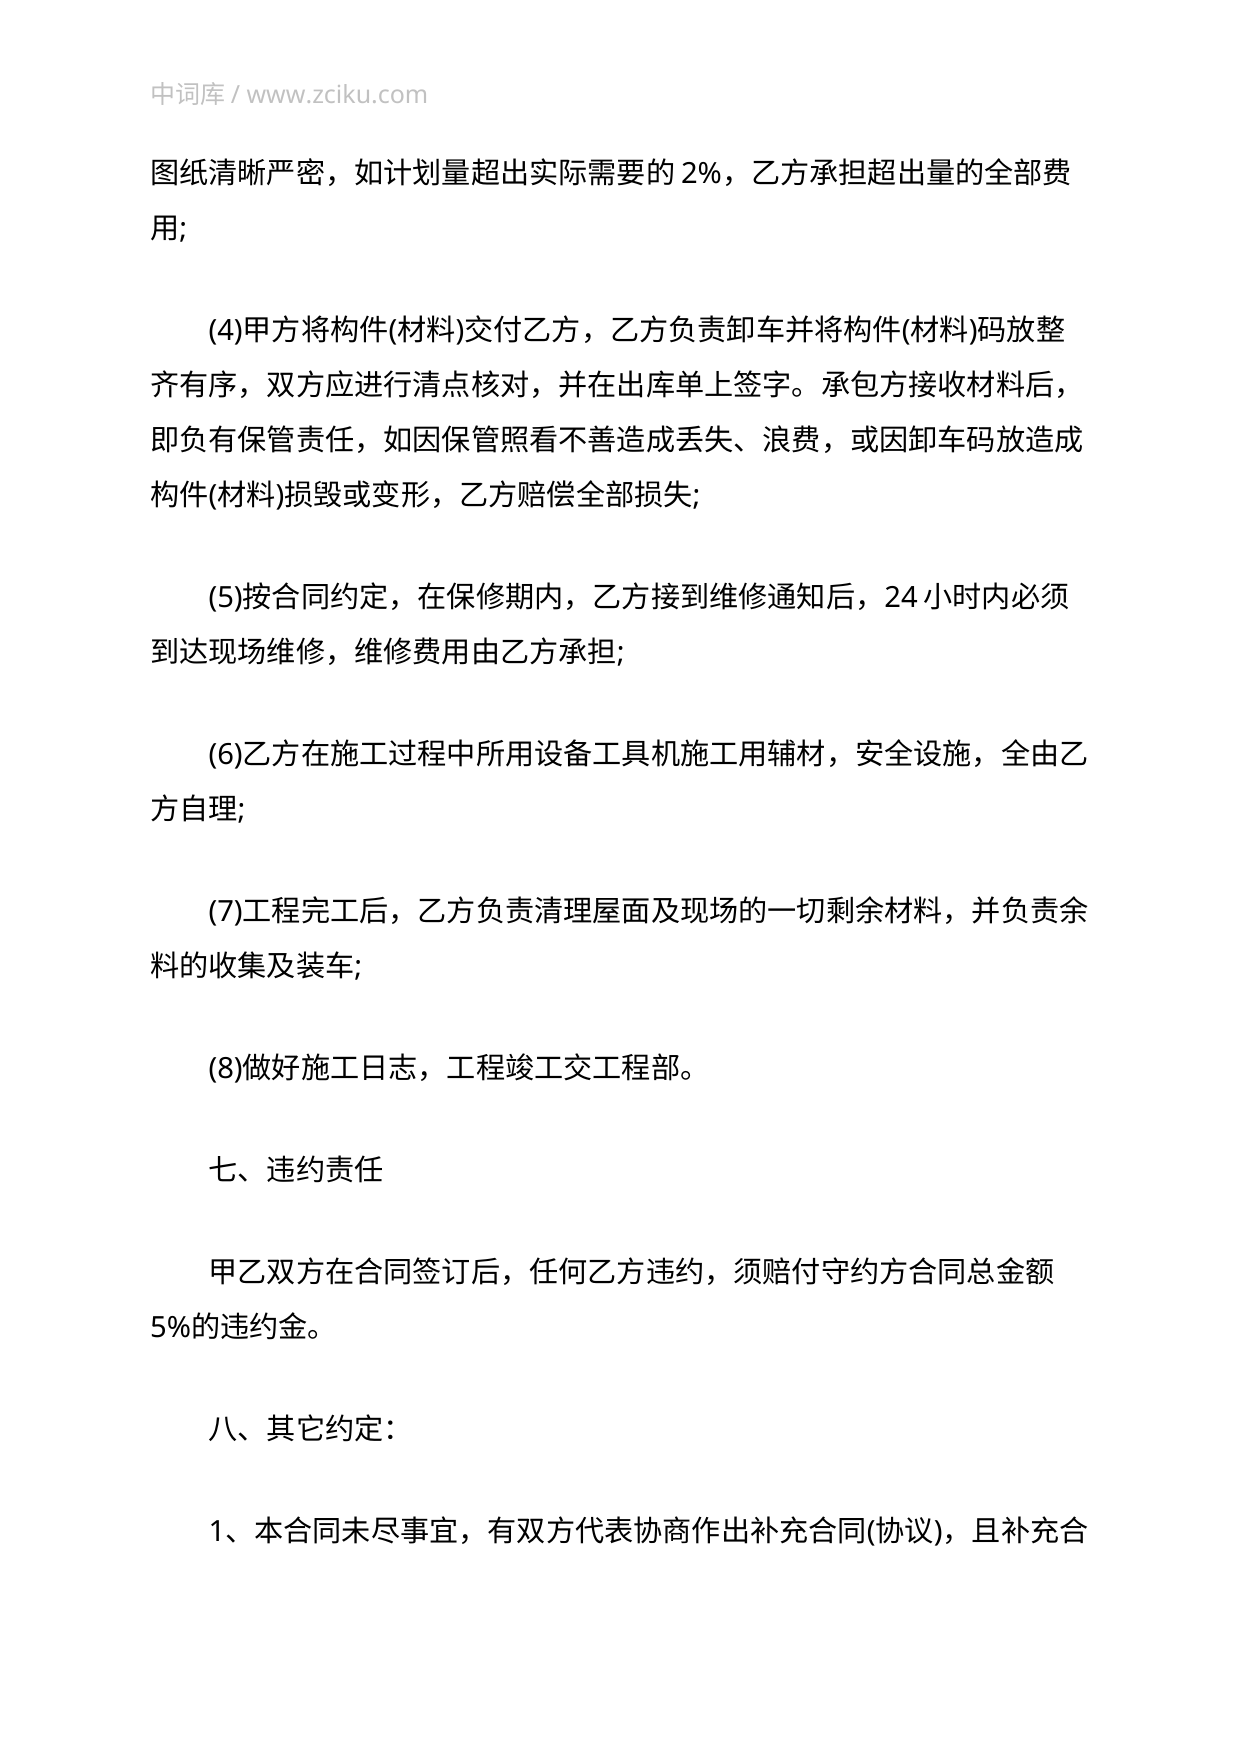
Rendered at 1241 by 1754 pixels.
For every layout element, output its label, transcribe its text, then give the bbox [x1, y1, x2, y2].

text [150, 1507, 1090, 1549]
text 七、违约责任 [150, 1147, 1090, 1189]
text 八、其它约定： [150, 1405, 1090, 1448]
text 甲乙双方在合同签订后，任何乙方违约，须赔付守约方合同总金额5%的违约金。 [150, 1248, 1090, 1346]
text (7)工程完工后，乙方负责清理屋面及现场的一切剩余材料，并负责余料的收集及装车; [150, 888, 1090, 985]
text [150, 150, 1090, 247]
text (4)甲方将构件(材料)交付乙方，乙方负责卸车并将构件(材料)码放整齐有序，双方应进行清点核对，并在出库单上签字。承包方接收材料后，即负有保管责任，如因保管照看不善造成丢失、浪费，或因卸车码放造成构件(材料)损毁或变形，乙方赔偿全部损失; [150, 307, 1090, 514]
text (5)按合同约定，在保修期内，乙方接到维修通知后，24小时内必须到达现场维修，维修费用由乙方承担; [150, 574, 1090, 671]
text (6)乙方在施工过程中所用设备工具机施工用辅材，安全设施，全由乙方自理; [150, 731, 1090, 828]
text (8)做好施工日志，工程竣工交工程部。 [150, 1045, 1090, 1087]
